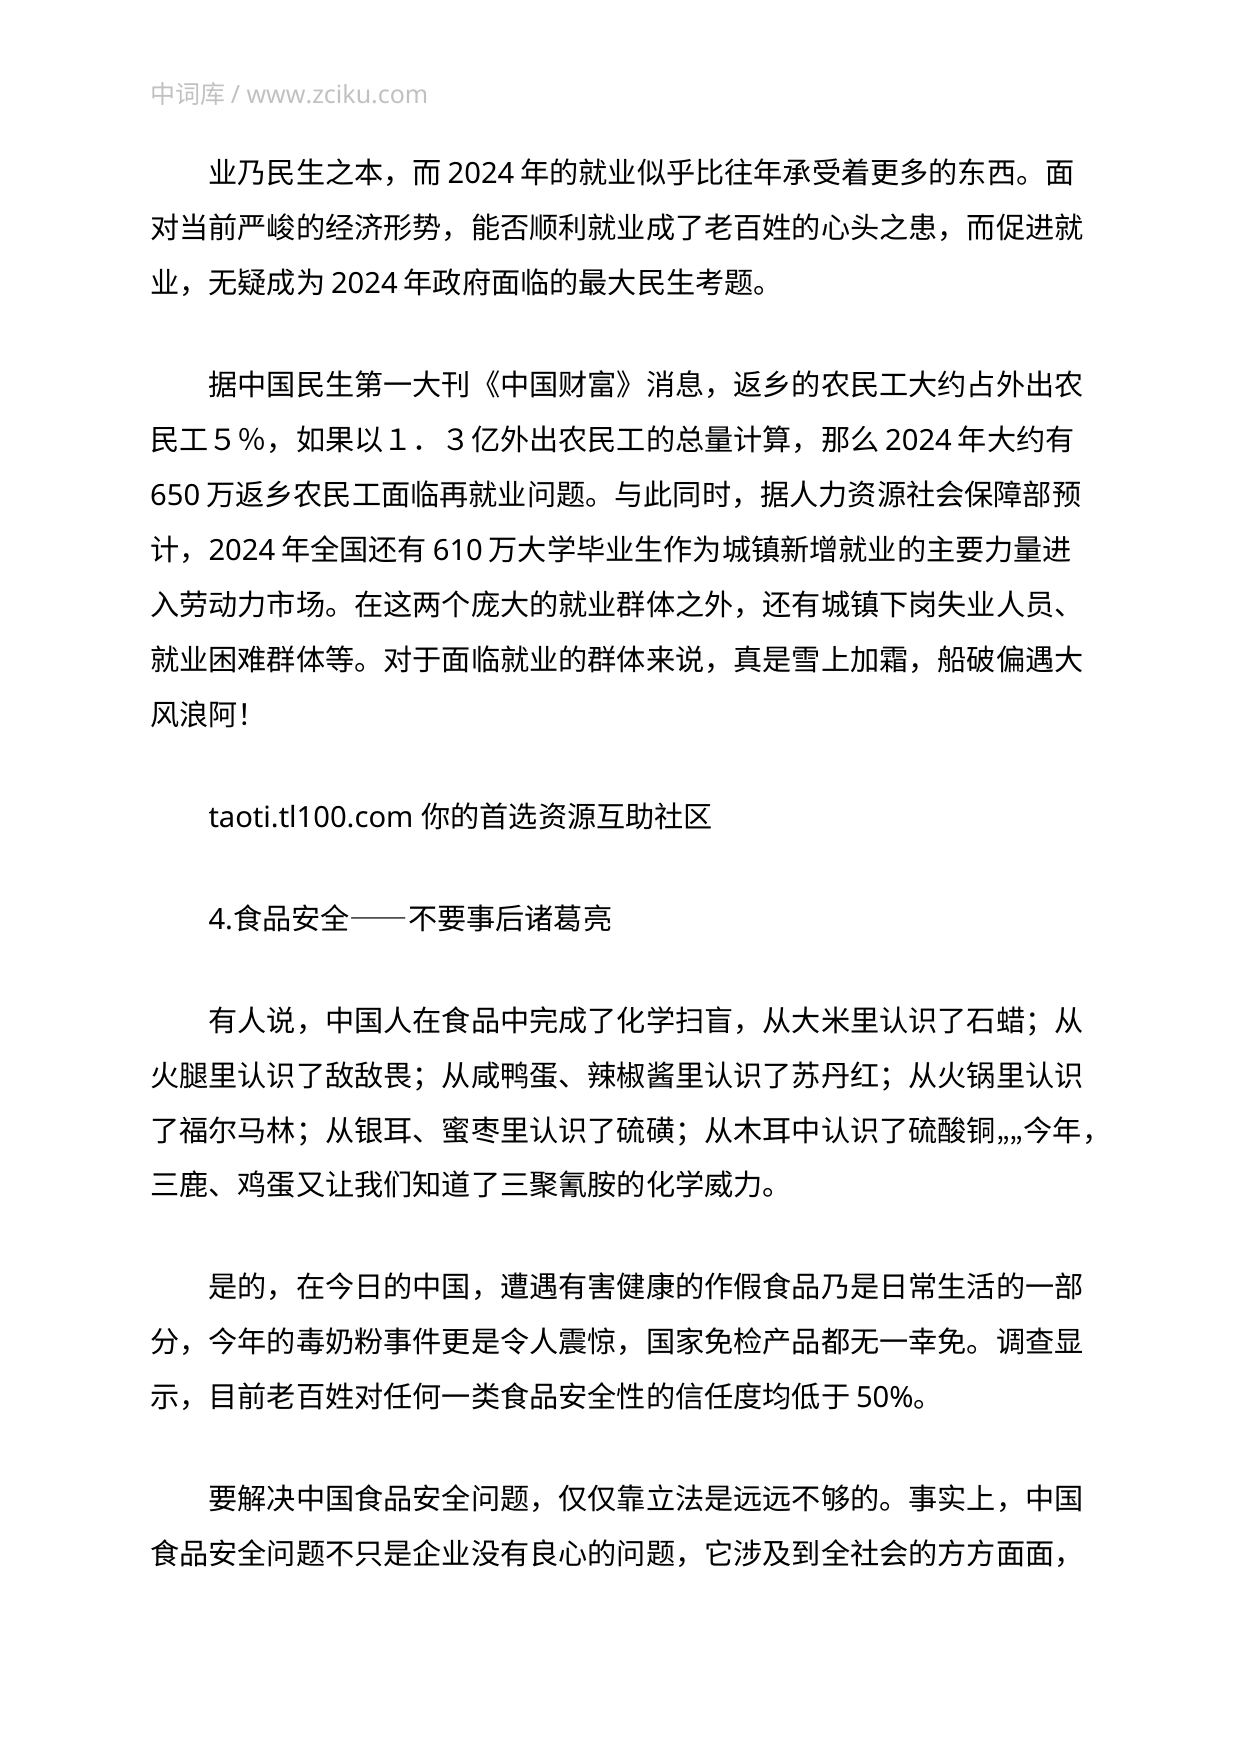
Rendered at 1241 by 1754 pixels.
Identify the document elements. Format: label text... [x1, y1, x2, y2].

text 是的，在今日的中国，遭遇有害健康的作假食品乃是日常生活的一部分，今年的毒奶粉事件更是令人震惊，国家免检产品都无一幸免。调查显示，目前老百姓对任何一类食品安全性的信任度均低于50%。 [150, 1264, 1090, 1416]
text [150, 1476, 1090, 1573]
text 据中国民生第一大刊《中国财富》消息，返乡的农民工大约占外出农民工５％，如果以１．３亿外出农民工的总量计算，那么2024年大约有650万返乡农民工面临再就业问题。与此同时，据人力资源社会保障部预计，2024年全国还有610万大学毕业生作为城镇新增就业的主要力量进入劳动力市场。在这两个庞大的就业群体之外，还有城镇下岗失业人员、就业困难群体等。对于面临就业的群体来说，真是雪上加霜，船破偏遇大风浪阿！ [150, 362, 1090, 734]
text 有人说，中国人在食品中完成了化学扫盲，从大米里认识了石蜡；从火腿里认识了敌敌畏；从咸鸭蛋、辣椒酱里认识了苏丹红；从火锅里认识了福尔马林；从银耳、蜜枣里认识了硫磺；从木耳中认识了硫酸铜„„今年，三鹿、鸡蛋又让我们知道了三聚氰胺的化学威力。 [150, 997, 1090, 1204]
text 4.食品安全——不要事后诸葛亮 [150, 895, 1090, 938]
text taoti.tl100.com 你的首选资源互助社区 [150, 793, 1090, 836]
text 业乃民生之本，而2024年的就业似乎比往年承受着更多的东西。面对当前严峻的经济形势，能否顺利就业成了老百姓的心头之患，而促进就业，无疑成为2024年政府面临的最大民生考题。 [150, 150, 1090, 302]
